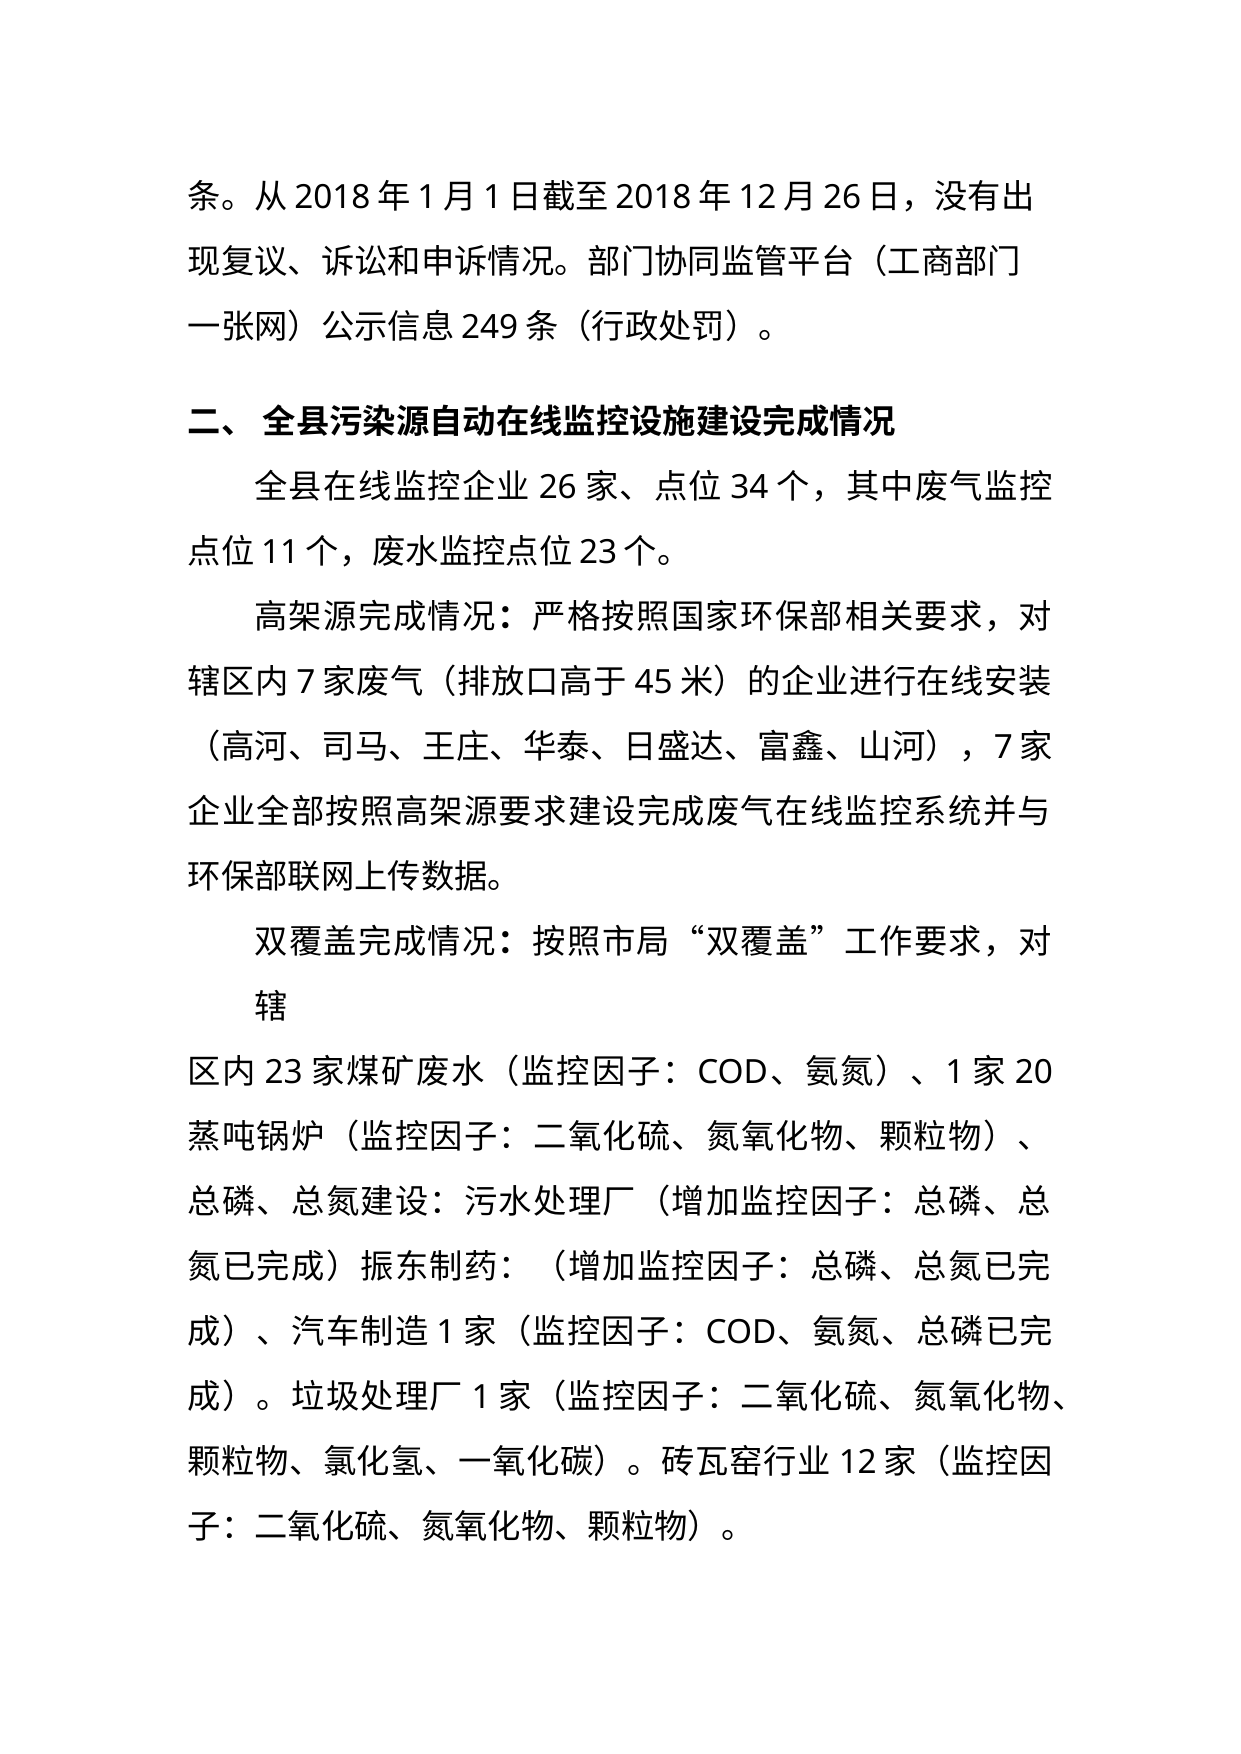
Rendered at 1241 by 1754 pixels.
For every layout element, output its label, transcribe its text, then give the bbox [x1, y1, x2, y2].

text 高架源完成情况：严格按照国家环保部相关要求，对辖区内7家废气（排放口高于45米）的企业进行在线安装（高河、司马、王庄、华泰、日盛达、富鑫、山河），7家企业全部按照高架源要求建设完成废气在线监控系统并与环保部联网上传数据。 [187, 581, 1053, 906]
text 双覆盖完成情况：按照市局“双覆盖”工作要求，对辖 [254, 906, 1053, 1036]
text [187, 162, 1053, 357]
text 区内23家煤矿废水（监控因子：COD、氨氮）、1家20蒸吨锅炉（监控因子：二氧化硫、氮氧化物、颗粒物）、总磷、总氮建设：污水处理厂（增加监控因子：总磷、总氮已完成）振东制药：（增加监控因子：总磷、总氮已完成）、汽车制造1家（监控因子：COD、氨氮、总磷已完成）。垃圾处理厂1家（监控因子：二氧化硫、氮氧化物、颗粒物、氯化氢、一氧化碳）。砖瓦窑行业12家（监控因子：二氧化硫、氮氧化物、颗粒物）。 [187, 1036, 1053, 1556]
list 全县污染源自动在线监控设施建设完成情况 [187, 386, 1053, 451]
text 全县在线监控企业26家、点位34个，其中废气监控点位11个，废水监控点位23个。 [187, 451, 1053, 581]
